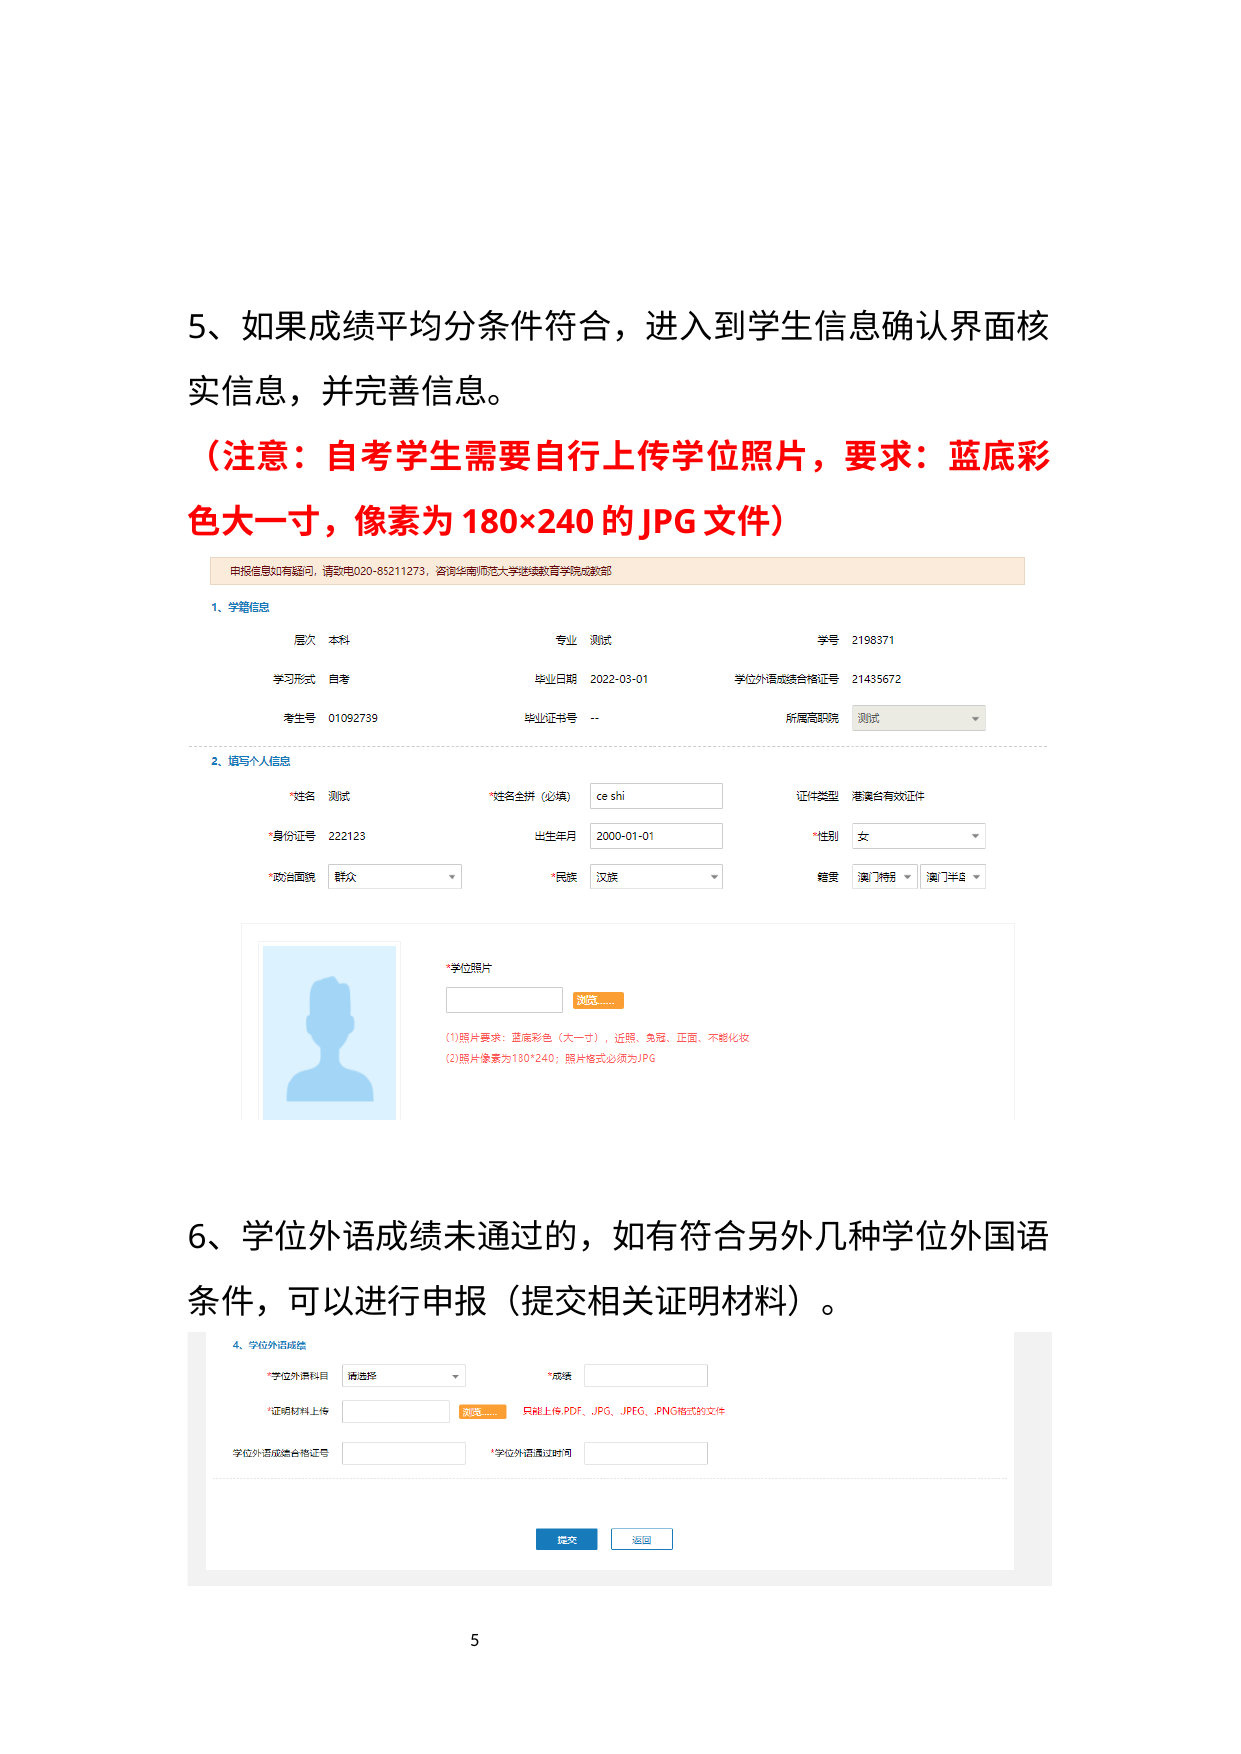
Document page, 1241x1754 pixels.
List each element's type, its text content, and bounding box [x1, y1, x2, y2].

list 5、如果成绩平均分条件符合，进入到学生信息确认界面核实信息，并完善信息。 [187, 292, 1053, 422]
list 6、学位外语成绩未通过的，如有符合另外几种学位外国语条件，可以进行申报（提交相关证明材料）。 [187, 1202, 1053, 1332]
list （注意：自考学生需要自行上传学位照片，要求：蓝底彩色大一寸，像素为180×240的JPG文件） [187, 422, 1053, 552]
picture [187, 552, 1052, 1120]
picture [187, 1332, 1052, 1586]
